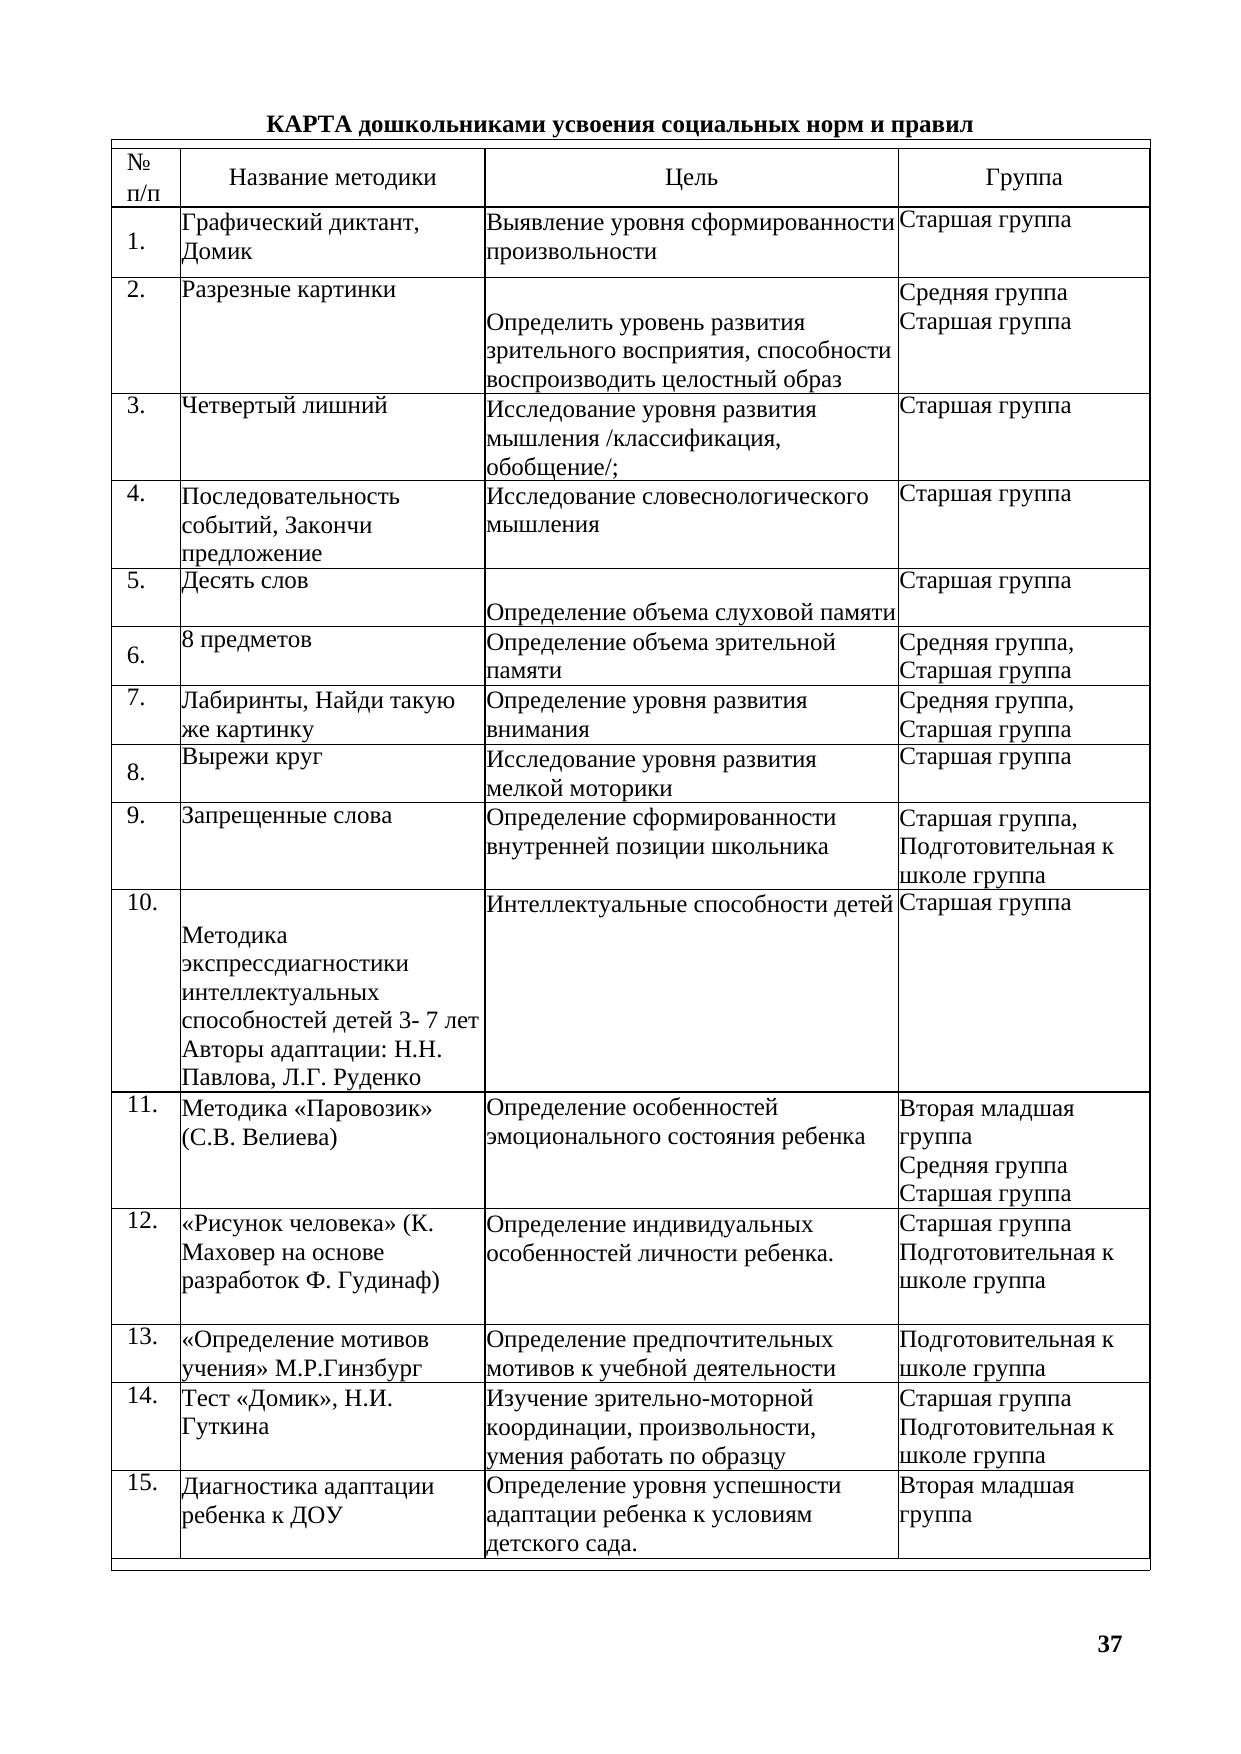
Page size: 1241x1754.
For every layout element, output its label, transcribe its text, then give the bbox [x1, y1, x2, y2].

table_cell 8 предметов [181, 627, 484, 684]
table_cell 14. [112, 1383, 180, 1469]
table_cell Старшая группа [899, 394, 1149, 480]
table_cell Определение объема слуховой памяти [486, 569, 898, 626]
table_cell Запрещенные слова [181, 803, 484, 889]
table_header Название методики [181, 149, 484, 206]
table_cell 15. [112, 1471, 180, 1558]
table_cell Старшая группа [899, 745, 1149, 802]
table_cell Исследование уровня развития мышления /классификация, обобщение/; [486, 394, 898, 480]
table_cell Старшая группа Подготовительная к школе группа [899, 1209, 1149, 1323]
table_cell Определение уровня развития внимания [486, 686, 898, 743]
table_cell Графический диктант, Домик [181, 208, 484, 277]
table_cell Методика «Паровозик» (С.В. Велиева) [181, 1093, 484, 1207]
table_cell Средняя группа, Старшая группа [899, 627, 1149, 684]
table_cell Десять слов [181, 569, 484, 626]
table_cell 9. [112, 803, 180, 889]
table_cell Старшая группа [899, 569, 1149, 626]
table_cell 7. [112, 686, 180, 743]
table_cell Определение предпочтительных мотивов к учебной деятельности [486, 1325, 898, 1382]
table_cell Изучение зрительно-моторной координации, произвольности, умения работать по образцу [486, 1383, 898, 1469]
table_cell 8. [112, 745, 180, 802]
table_cell 10. [112, 890, 180, 1091]
table_cell Разрезные картинки [181, 278, 484, 393]
table_cell Подготовительная к школе группа [899, 1325, 1149, 1382]
table_cell Последовательность событий, Закончи предложение [181, 481, 484, 567]
table_cell Методика экспрессдиагностики интеллектуальных способностей детей 3- 7 лет Авторы адаптации: Н.Н. Павлова, Л.Г. Руденко [181, 890, 484, 1091]
table_header № п/п [112, 149, 180, 206]
table_cell Вторая младшая группа [899, 1471, 1149, 1558]
table_cell Диагностика адаптации ребенка к ДОУ [181, 1471, 484, 1558]
table_cell 1. [112, 208, 180, 277]
table_cell Старшая группа [899, 481, 1149, 567]
table_cell 4. [112, 481, 180, 567]
table_cell Старшая группа [899, 890, 1149, 1091]
table_cell Определение особенностей эмоционального состояния ребенка [486, 1093, 898, 1207]
table_cell Старшая группа, Подготовительная к школе группа [899, 803, 1149, 889]
table_cell Средняя группа, Старшая группа [899, 686, 1149, 743]
table_cell 6. [112, 627, 180, 684]
table_cell 5. [112, 569, 180, 626]
table_header Группа [899, 149, 1149, 206]
table_cell Средняя группа Старшая группа [899, 278, 1149, 393]
table_cell Определение объема зрительной памяти [486, 627, 898, 684]
table_header Цель [486, 149, 898, 206]
table_cell Старшая группа Подготовительная к школе группа [899, 1383, 1149, 1469]
table_cell Исследование уровня развития мелкой моторики [486, 745, 898, 802]
table_cell Лабиринты, Найди такую же картинку [181, 686, 484, 743]
table_cell Определение уровня успешности адаптации ребенка к условиям детского сада. [486, 1471, 898, 1558]
table_cell 11. [112, 1093, 180, 1207]
table_cell Исследование словеснологического мышления [486, 481, 898, 567]
table_cell 2. [112, 278, 180, 393]
table_cell Вторая младшая группа Средняя группа Старшая группа [899, 1093, 1149, 1207]
table_cell Выявление уровня сформированности произвольности [486, 208, 898, 277]
table_cell Определение индивидуальных особенностей личности ребенка. [486, 1209, 898, 1323]
table_cell Определить уровень развития зрительного восприятия, способности воспроизводить целостный образ [486, 278, 898, 393]
table_cell «Определение мотивов учения» М.Р.Гинзбург [181, 1325, 484, 1382]
table_cell Вырежи круг [181, 745, 484, 802]
table_cell 12. [112, 1209, 180, 1323]
table_cell 3. [112, 394, 180, 480]
table_cell 13. [112, 1325, 180, 1382]
table_cell Тест «Домик», Н.И. Гуткина [181, 1383, 484, 1469]
table_cell «Рисунок человека» (К. Маховер на основе разработок Ф. Гудинаф) [181, 1209, 484, 1323]
table_cell Четвертый лишний [181, 394, 484, 480]
table_cell Определение сформированности внутренней позиции школьника [486, 803, 898, 889]
table_cell Интеллектуальные способности детей [486, 890, 898, 1091]
table_cell Старшая группа [899, 208, 1149, 277]
